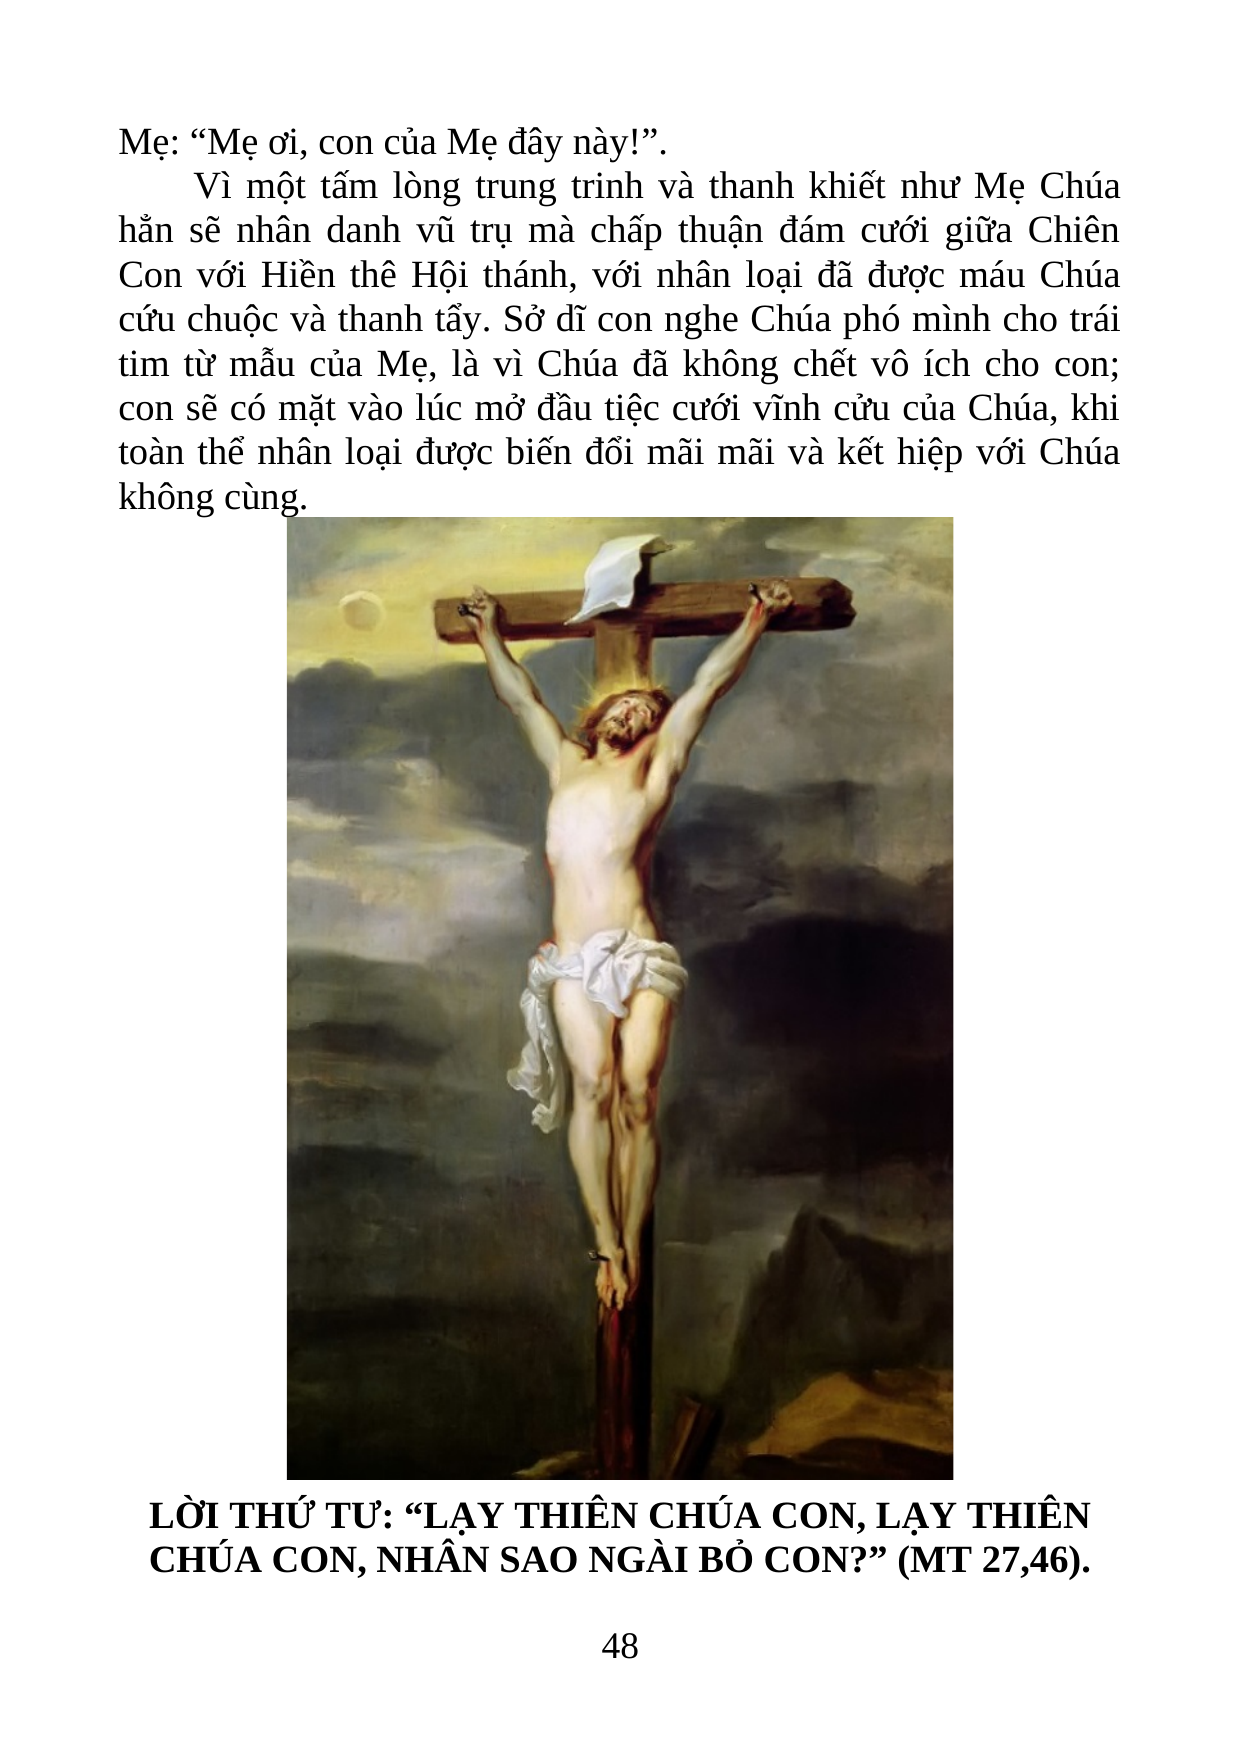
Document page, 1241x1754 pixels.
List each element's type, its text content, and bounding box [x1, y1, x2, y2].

text LỜI THỨ TƯ: “LẠY THIÊN CHÚA CON, LẠY THIÊN CHÚA CON, NHÂN SAO NGÀI BỎ CON?” (MT 27,46). [118, 1492, 1122, 1581]
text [118, 118, 1122, 162]
picture [286, 517, 954, 1480]
text Vì một tấm lòng trung trinh và thanh khiết như Mẹ Chúa hẳn sẽ nhân danh vũ trụ mà chấp thuận đám cưới giữa Chiên Con với Hiền thê Hội thánh, với nhân loại đã được máu Chúa cứu chuộc và thanh tẩy. Sở dĩ con nghe Chúa phó mình cho trái tim từ mẫu của Mẹ, là vì Chúa đã không chết vô ích cho con; con sẽ có mặt vào lúc mở đầu tiệc cưới vĩnh cửu của Chúa, khi toàn thể nhân loại được biến đổi mãi mãi và kết hiệp với Chúa không cùng. [118, 162, 1122, 517]
